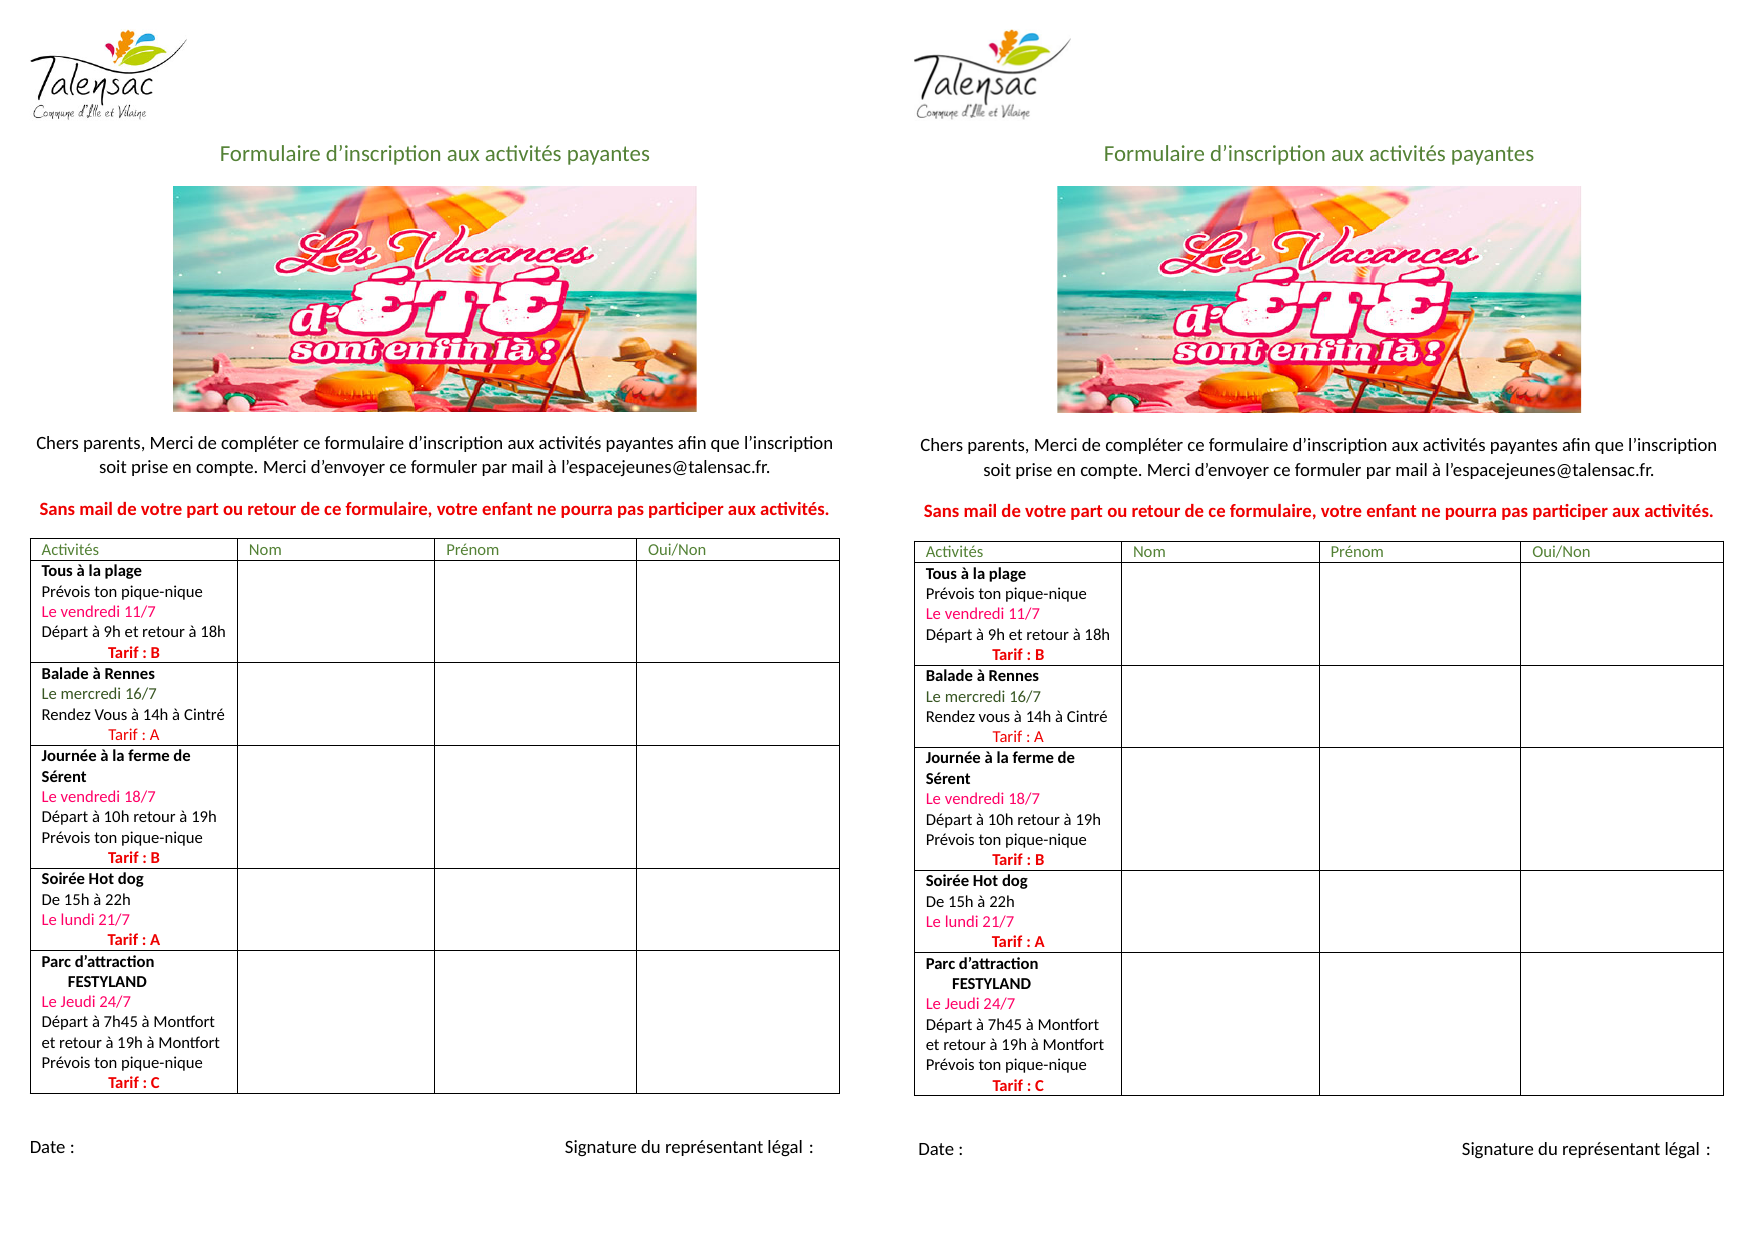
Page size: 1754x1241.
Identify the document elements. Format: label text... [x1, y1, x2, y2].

table_cell [1122, 666, 1319, 747]
table_cell [1521, 871, 1723, 952]
table_cell [1521, 953, 1723, 1095]
table_header Activités [915, 542, 1121, 562]
table_cell Journée à la ferme de Sérent Le vendredi 18/7 Départ à 10h retour à 19h Prévois ton pique-nique Tarif : B [915, 748, 1121, 870]
table_cell [1320, 871, 1520, 952]
table_cell [435, 869, 636, 950]
table_cell [1521, 563, 1723, 664]
table_cell Parc d’attraction FESTYLAND Le Jeudi 24/7 Départ à 7h45 à Montfort et retour à 19h à Montfort Prévois ton pique-nique Tarif : C [915, 953, 1121, 1095]
table_cell [1320, 563, 1520, 664]
picture [173, 186, 697, 412]
table_cell [1122, 563, 1319, 664]
table_cell [637, 561, 839, 662]
text Date : Signature du représentant légal : [29, 1135, 840, 1158]
table_header Nom [1122, 542, 1319, 562]
picture [29, 29, 187, 121]
table_cell Tous à la plage Prévois ton pique-nique Le vendredi 11/7 Départ à 9h et retour à 18h Tarif : B [31, 561, 237, 662]
picture [1057, 186, 1582, 413]
text Chers parents, Merci de compléter ce formulaire d’inscription aux activités payantes afin que l’inscription soit prise en compte. Merci d’envoyer ce formuler par mail à l’espacejeunes@talensac.fr. [914, 433, 1724, 481]
table_cell [1122, 953, 1319, 1095]
table_cell [238, 951, 434, 1093]
table_header Oui/Non [1521, 542, 1723, 562]
text Formulaire d’inscription aux activités payantes [29, 139, 840, 167]
table_cell [637, 869, 839, 950]
text Date : Signature du représentant légal : [914, 1138, 1724, 1161]
table_header Activités [31, 539, 237, 560]
table_header Oui/Non [637, 539, 839, 560]
text Sans mail de votre part ou retour de ce formulaire, votre enfant ne pourra pas participer aux activités. [914, 499, 1724, 522]
table_cell [1521, 666, 1723, 747]
table_cell [1122, 871, 1319, 952]
table_cell [1122, 748, 1319, 870]
text Sans mail de votre part ou retour de ce formulaire, votre enfant ne pourra pas participer aux activités. [29, 497, 840, 520]
table_cell [238, 746, 434, 867]
table_cell [1320, 666, 1520, 747]
table_cell [637, 951, 839, 1093]
table_cell [637, 663, 839, 744]
table_cell [1320, 953, 1520, 1095]
table_header Nom [238, 539, 434, 560]
table_cell [1320, 748, 1520, 870]
table_cell [238, 663, 434, 744]
picture [913, 29, 1071, 121]
table_header Prénom [1320, 542, 1520, 562]
table_cell [238, 561, 434, 662]
table_cell Balade à Rennes Le mercredi 16/7 Rendez vous à 14h à Cintré Tarif : A [915, 666, 1121, 747]
table_cell [435, 561, 636, 662]
table_cell [435, 746, 636, 867]
table_cell Soirée Hot dog De 15h à 22h Le lundi 21/7 Tarif : A [915, 871, 1121, 952]
text Chers parents, Merci de compléter ce formulaire d’inscription aux activités payantes afin que l’inscription soit prise en compte. Merci d’envoyer ce formuler par mail à l’espacejeunes@talensac.fr. [29, 431, 840, 478]
table_cell [238, 869, 434, 950]
table_cell Soirée Hot dog De 15h à 22h Le lundi 21/7 Tarif : A [31, 869, 237, 950]
text Formulaire d’inscription aux activités payantes [914, 139, 1724, 167]
table_header Prénom [435, 539, 636, 560]
table_cell Balade à Rennes Le mercredi 16/7 Rendez Vous à 14h à Cintré Tarif : A [31, 663, 237, 744]
table_cell [435, 951, 636, 1093]
table_cell Journée à la ferme de Sérent Le vendredi 18/7 Départ à 10h retour à 19h Prévois ton pique-nique Tarif : B [31, 746, 237, 867]
table_cell [637, 746, 839, 867]
table_cell [1521, 748, 1723, 870]
table_cell [435, 663, 636, 744]
table_cell Tous à la plage Prévois ton pique-nique Le vendredi 11/7 Départ à 9h et retour à 18h Tarif : B [915, 563, 1121, 664]
table_cell Parc d’attraction FESTYLAND Le Jeudi 24/7 Départ à 7h45 à Montfort et retour à 19h à Montfort Prévois ton pique-nique Tarif : C [31, 951, 237, 1093]
